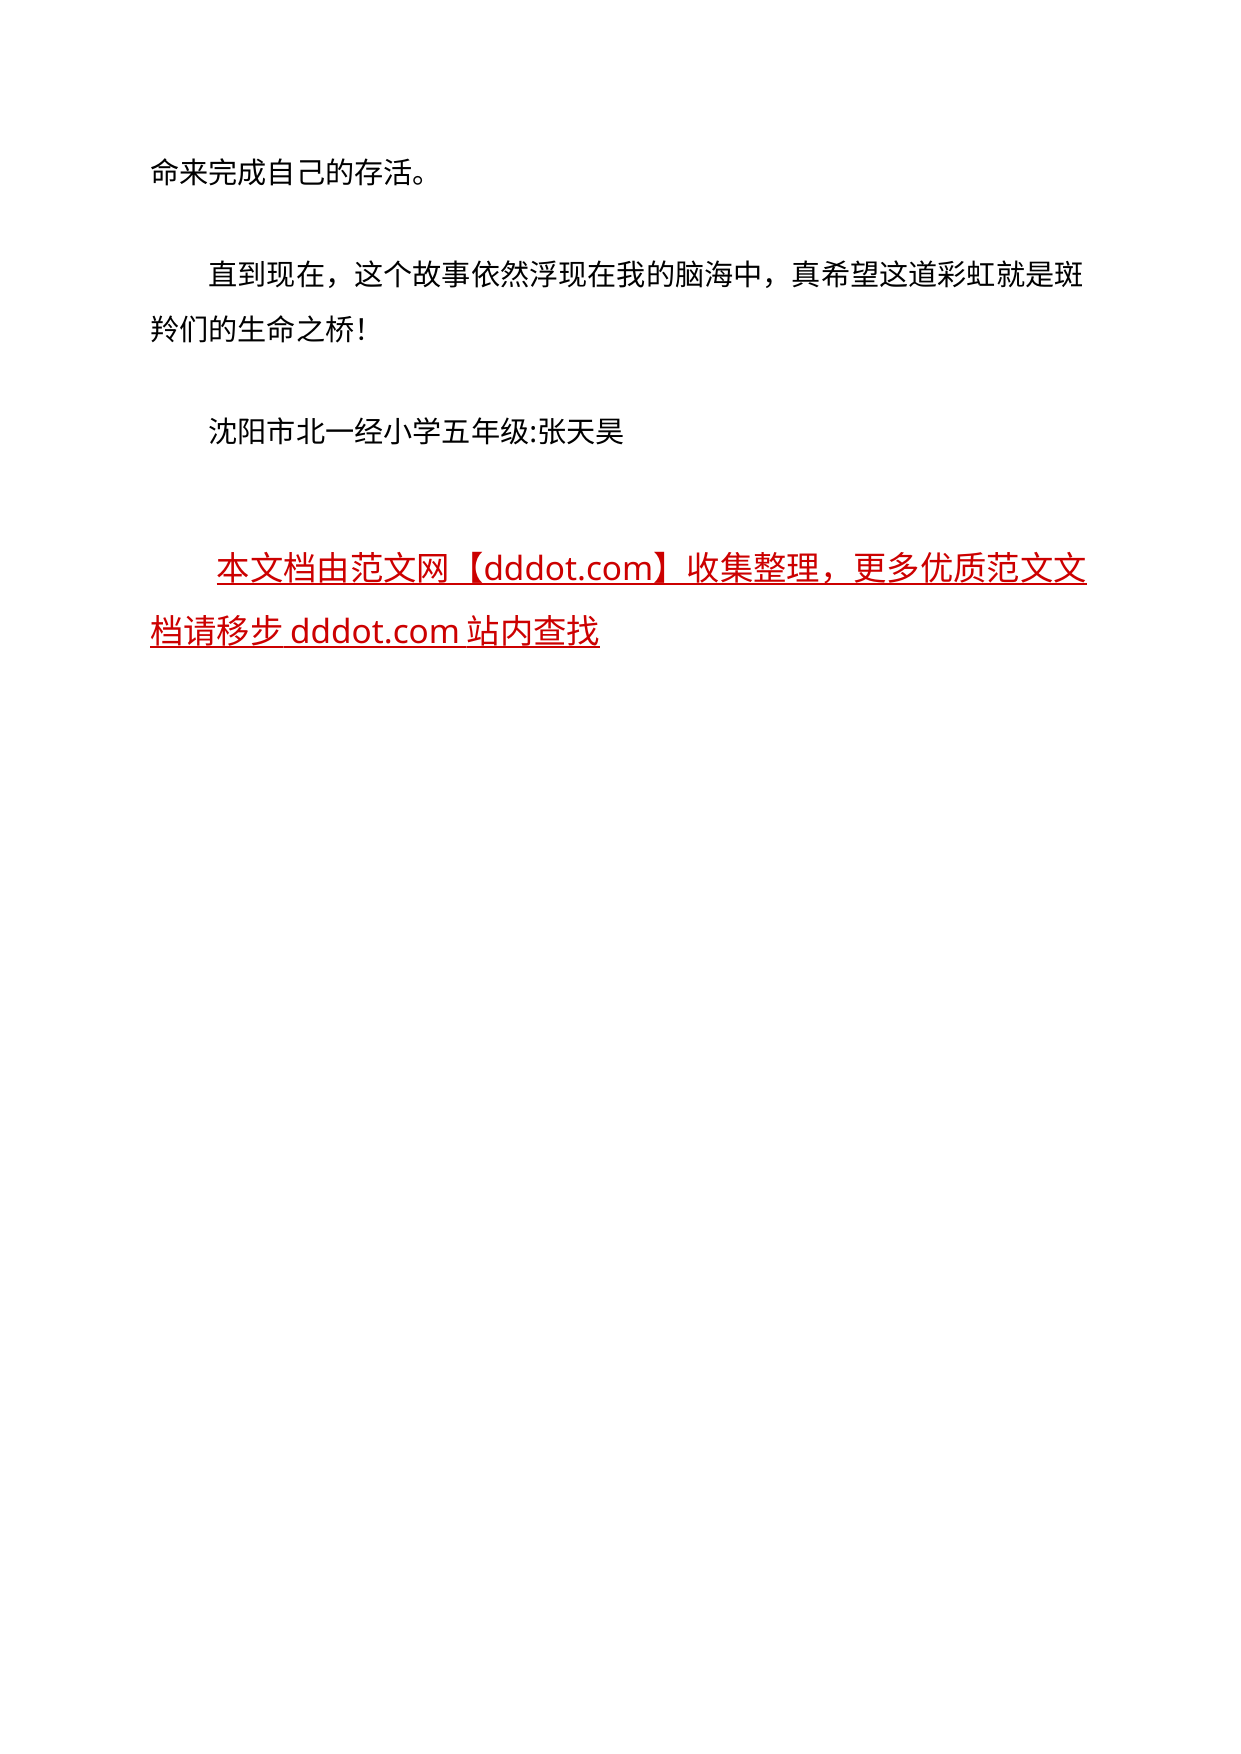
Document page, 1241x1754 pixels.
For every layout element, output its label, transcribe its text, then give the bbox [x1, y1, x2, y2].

text 本文档由范文网【dddot.com】收集整理，更多优质范文文档请移步dddot.com站内查找 [150, 542, 1090, 653]
text 直到现在，这个故事依然浮现在我的脑海中，真希望这道彩虹就是斑羚们的生命之桥！ [150, 252, 1090, 349]
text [150, 150, 1090, 192]
text 沈阳市北一经小学五年级:张天昊 [150, 408, 1090, 451]
